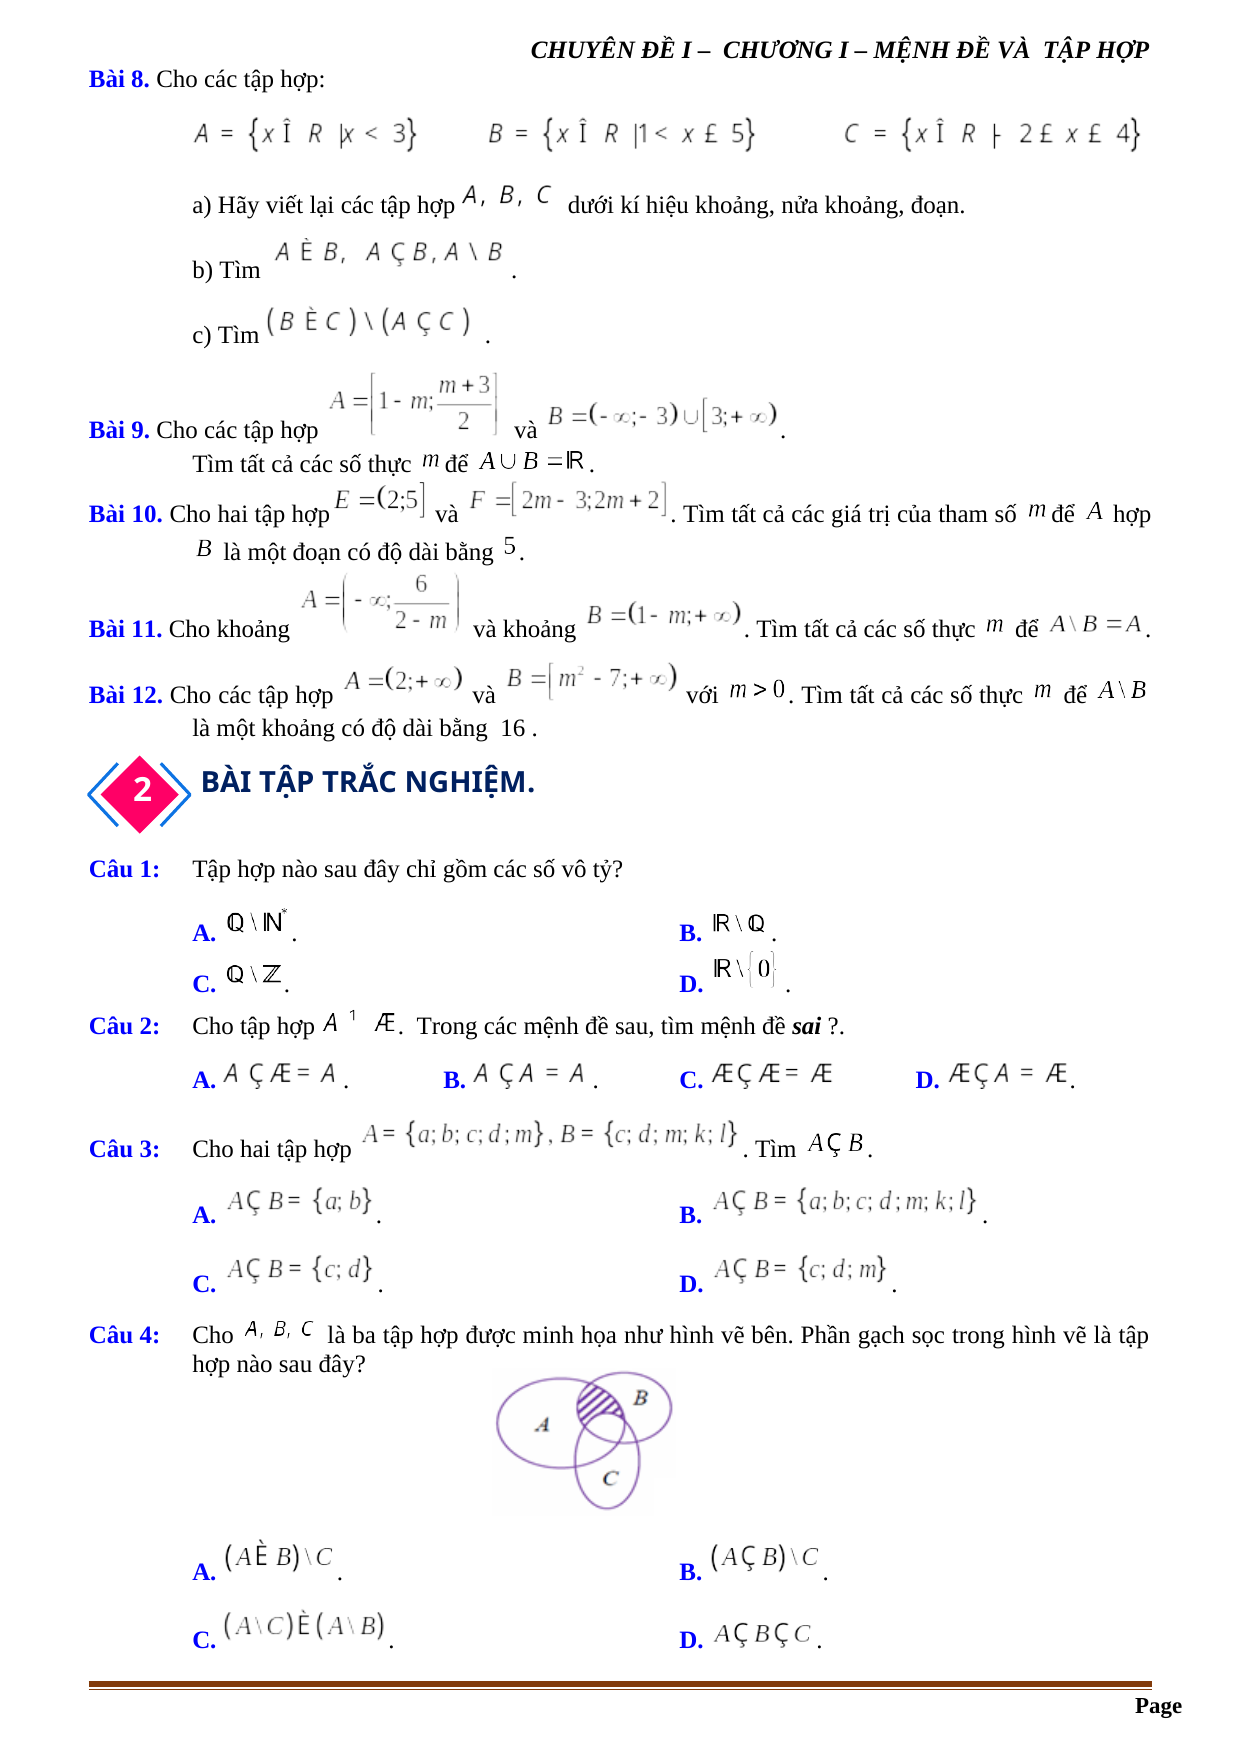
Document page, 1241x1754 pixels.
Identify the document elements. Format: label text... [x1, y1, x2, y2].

list Cho là ba tập hợp được minh họa như hình vẽ bên. Phần gạch sọc trong hình vẽ là tập hợp nào sau đây? [89, 1318, 1152, 1378]
text A. . B. . [89, 902, 1152, 947]
text a) Hãy viết lại các tập hợp dưới kí hiệu khoảng, nửa khoảng, đoạn. [192, 181, 1152, 219]
text A. . B. . [192, 1538, 1152, 1585]
text A. . B. . C. D. . [192, 1059, 1152, 1094]
list Tập hợp nào sau đây chỉ gồm các số vô tỷ? [89, 854, 1152, 883]
text c) Tìm . [192, 303, 1152, 349]
text Bài 11. Cho khoảng và khoảng . Tìm tất cả các số thực để . [89, 568, 1152, 643]
text C. . D. . [89, 949, 1152, 998]
text Bài 9. Cho các tập hợp và . [89, 368, 1152, 444]
list Cho tập hợp . Trong các mệnh đề sau, tìm mệnh đề sai ?. [89, 1008, 1152, 1040]
text b) Tìm . [192, 238, 1152, 284]
text Bài 10. Cho hai tập hợp và . Tìm tất cả các giá trị của tham số để hợp là một đoạn có độ dài bằng . [89, 480, 1152, 565]
text Bài 12. Cho các tập hợp và với . Tìm tất cả các số thực để là một khoảng có độ dài bằng 16 . [89, 658, 1152, 742]
list Cho hai tập hợp . Tìm . [89, 1115, 1152, 1162]
text Tìm tất cả các số thực để . [192, 446, 1152, 478]
text C. . D. . [192, 1250, 1152, 1297]
text C. . D. . [192, 1606, 1152, 1654]
text Bài 8. Cho các tập hợp: [89, 64, 1152, 93]
text A. . B. . [192, 1181, 1152, 1229]
picture [484, 1378, 682, 1525]
